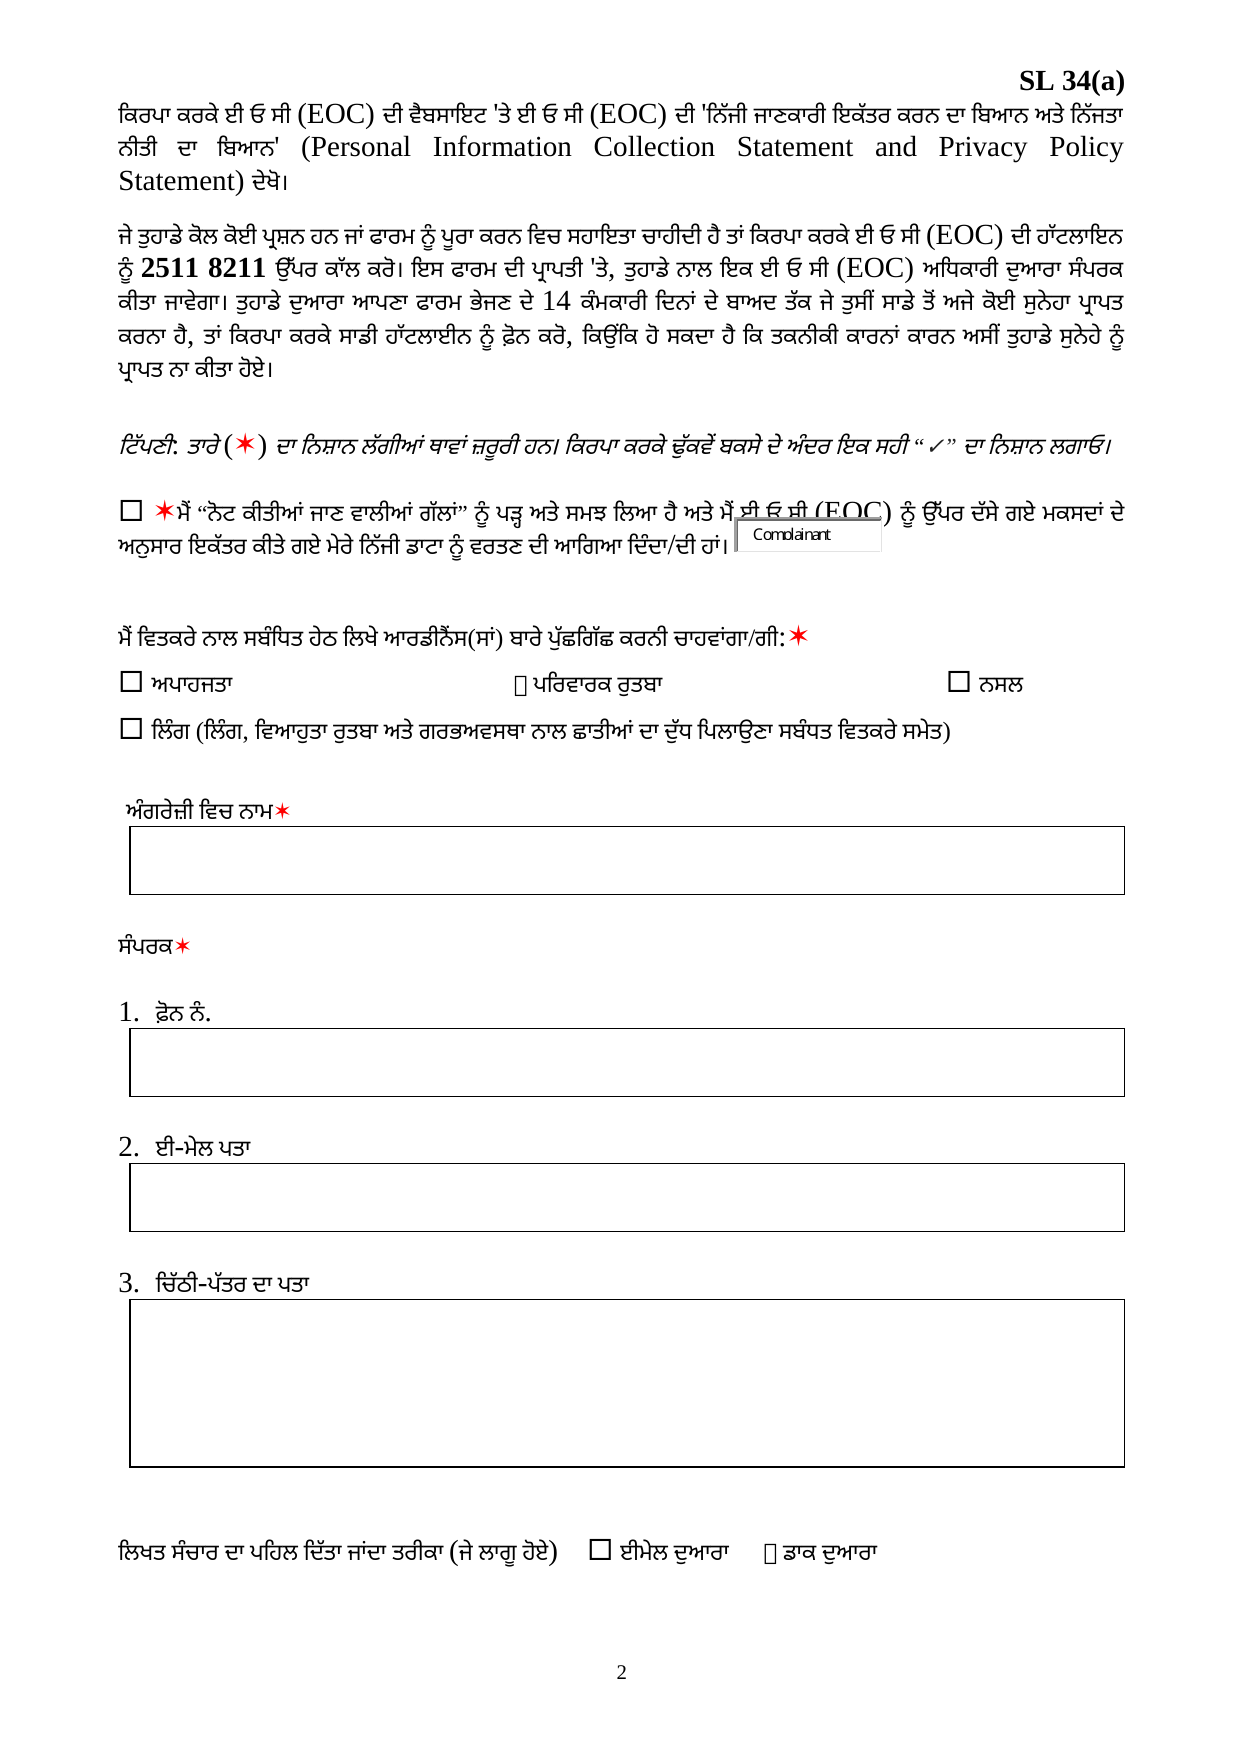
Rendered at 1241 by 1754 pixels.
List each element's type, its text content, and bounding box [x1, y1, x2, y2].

text ਕਿਰਪਾ ਕਰਕੇ ਈ ਓ ਸੀ (EOC) ਦੀ ਵੈਬਸਾਇਟ 'ਤੇ ਈ ਓ ਸੀ (EOC) ਦੀ 'ਨਿੱਜੀ ਜਾਣਕਾਰੀ ਇਕੱਤਰ ਕਰਨ ਦਾ ਬਿਆਨ ਅਤੇ ਨਿੱਜਤਾ ਨੀਤੀ ਦਾ ਬਿਆਨ' (Personal Information Collection Statement and Privacy Policy Statement) ਦੇਖੋ। [118, 97, 1125, 197]
table_header [131, 1300, 1124, 1466]
list ਚਿੱਠੀ-ਪੱਤਰ ਦਾ ਪਤਾ [118, 1265, 1125, 1299]
list ਈ-ਮੇਲ ਪਤਾ [118, 1130, 1125, 1163]
table_header [131, 1029, 1124, 1096]
text ਲਿੰਗ (ਲਿੰਗ, ਵਿਆਹੁਤਾ ਰੁਤਬਾ ਅਤੇ ਗਰਭਅਵਸਥਾ ਨਾਲ ਛਾਤੀਆਂ ਦਾ ਦੁੱਧ ਪਿਲਾਉਣਾ ਸਬੰਧਤ ਵਿਤਕਰੇ ਸਮੇਤ) [118, 711, 1125, 747]
text ਜੇ ਤੁਹਾਡੇ ਕੋਲ ਕੋਈ ਪ੍ਰਸ਼ਨ ਹਨ ਜਾਂ ਫਾਰਮ ਨੂੰ ਪੂਰਾ ਕਰਨ ਵਿਚ ਸਹਾਇਤਾ ਚਾਹੀਦੀ ਹੈ ਤਾਂ ਕਿਰਪਾ ਕਰਕੇ ਈ ਓ ਸੀ (EOC) ਦੀ ਹਾੱਟਲਾਇਨ ਨੂੰ 2511 8211 ਉੱਪਰ ਕਾੱਲ ਕਰੋ। ਇਸ ਫਾਰਮ ਦੀ ਪ੍ਰਾਪਤੀ 'ਤੇ, ਤੁਹਾਡੇ ਨਾਲ ਇਕ ਈ ਓ ਸੀ (EOC) ਅਧਿਕਾਰੀ ਦੁਆਰਾ ਸੰਪਰਕ ਕੀਤਾ ਜਾਵੇਗਾ। ਤੁਹਾਡੇ ਦੁਆਰਾ ਆਪਣਾ ਫਾਰਮ ਭੇਜਣ ਦੇ 14 ਕੰਮਕਾਰੀ ਦਿਨਾਂ ਦੇ ਬਾਅਦ ਤੱਕ ਜੇ ਤੁਸੀਂ ਸਾਡੇ ਤੋਂ ਅਜੇ ਕੋਈ ਸੁਨੇਹਾ ਪ੍ਰਾਪਤ ਕਰਨਾ ਹੈ, ਤਾਂ ਕਿਰਪਾ ਕਰਕੇ ਸਾਡੀ ਹਾੱਟਲਾਈਨ ਨੂੰ ਫ਼ੋਨ ਕਰੋ, ਕਿਉਂਕਿ ਹੋ ਸਕਦਾ ਹੈ ਕਿ ਤਕਨੀਕੀ ਕਾਰਨਾਂ ਕਾਰਨ ਅਸੀਂ ਤੁਹਾਡੇ ਸੁਨੇਹੇ ਨੂੰ ਪ੍ਰਾਪਤ ਨਾ ਕੀਤਾ ਹੋਏ। [118, 217, 1125, 384]
list ਫ਼ੋਨ ਨੰ. [118, 994, 1125, 1028]
table_header [131, 1164, 1124, 1231]
text ਮੈਂ ਵਿਤਕਰੇ ਨਾਲ ਸਬੰਧਿਤ ਹੇਠ ਲਿਖੇ ਆਰਡੀਨੈਂਸ(ਸਾਂ) ਬਾਰੇ ਪੁੱਛਗਿੱਛ ਕਰਨੀ ਚਾਹਵਾਂਗਾ/ਗੀ:✶ [118, 619, 1125, 653]
text ਟਿੱਪਣੀ: ਤਾਰੇ (✶) ਦਾ ਨਿਸ਼ਾਨ ਲੱਗੀਆਂ ਥਾਵਾਂ ਜ਼ਰੂਰੀ ਹਨ। ਕਿਰਪਾ ਕਰਕੇ ਢੁੱਕਵੇਂ ਬਕਸੇ ਦੇ ਅੰਦਰ ਇਕ ਸਹੀ “✓” ਦਾ ਨਿਸ਼ਾਨ ਲਗਾਓ। [118, 428, 1125, 461]
table_header [131, 827, 1124, 893]
text ਸੰਪਰਕ✶ [118, 928, 1125, 961]
text ✶ਮੈਂ “ਨੋਟ ਕੀਤੀਆਂ ਜਾਣ ਵਾਲੀਆਂ ਗੱਲਾਂ” ਨੂੰ ਪੜ੍ਹ ਅਤੇ ਸਮਝ ਲਿਆ ਹੈ ਅਤੇ ਮੈਂ ਈ ਓ ਸੀ (EOC) ਨੂੰ ਉੱਪਰ ਦੱਸੇ ਗਏ ਮਕਸਦਾਂ ਦੇ ਅਨੁਸਾਰ ਇਕੱਤਰ ਕੀਤੇ ਗਏ ਮੇਰੇ ਨਿੱਜੀ ਡਾਟਾ ਨੂੰ ਵਰਤਣ ਦੀ ਆਗਿਆ ਦਿੰਦਾ/ਦੀ ਹਾਂ। [118, 494, 1125, 561]
text ਅੰਗਰੇਜ਼ੀ ਵਿਚ ਨਾਮ✶ [118, 792, 1125, 826]
text ਅਪਾਹਜਤਾ ਪਰਿਵਾਰਕ ਰੁਤਬਾ ਨਸਲ [118, 665, 1125, 699]
text ਲਿਖਤ ਸੰਚਾਰ ਦਾ ਪਹਿਲ ਦਿੱਤਾ ਜਾਂਦਾ ਤਰੀਕਾ (ਜੇ ਲਾਗੂ ਹੋਏ) ਈਮੇਲ ਦੁਆਰਾ ਡਾਕ ਦੁਆਰਾ [118, 1534, 1125, 1567]
